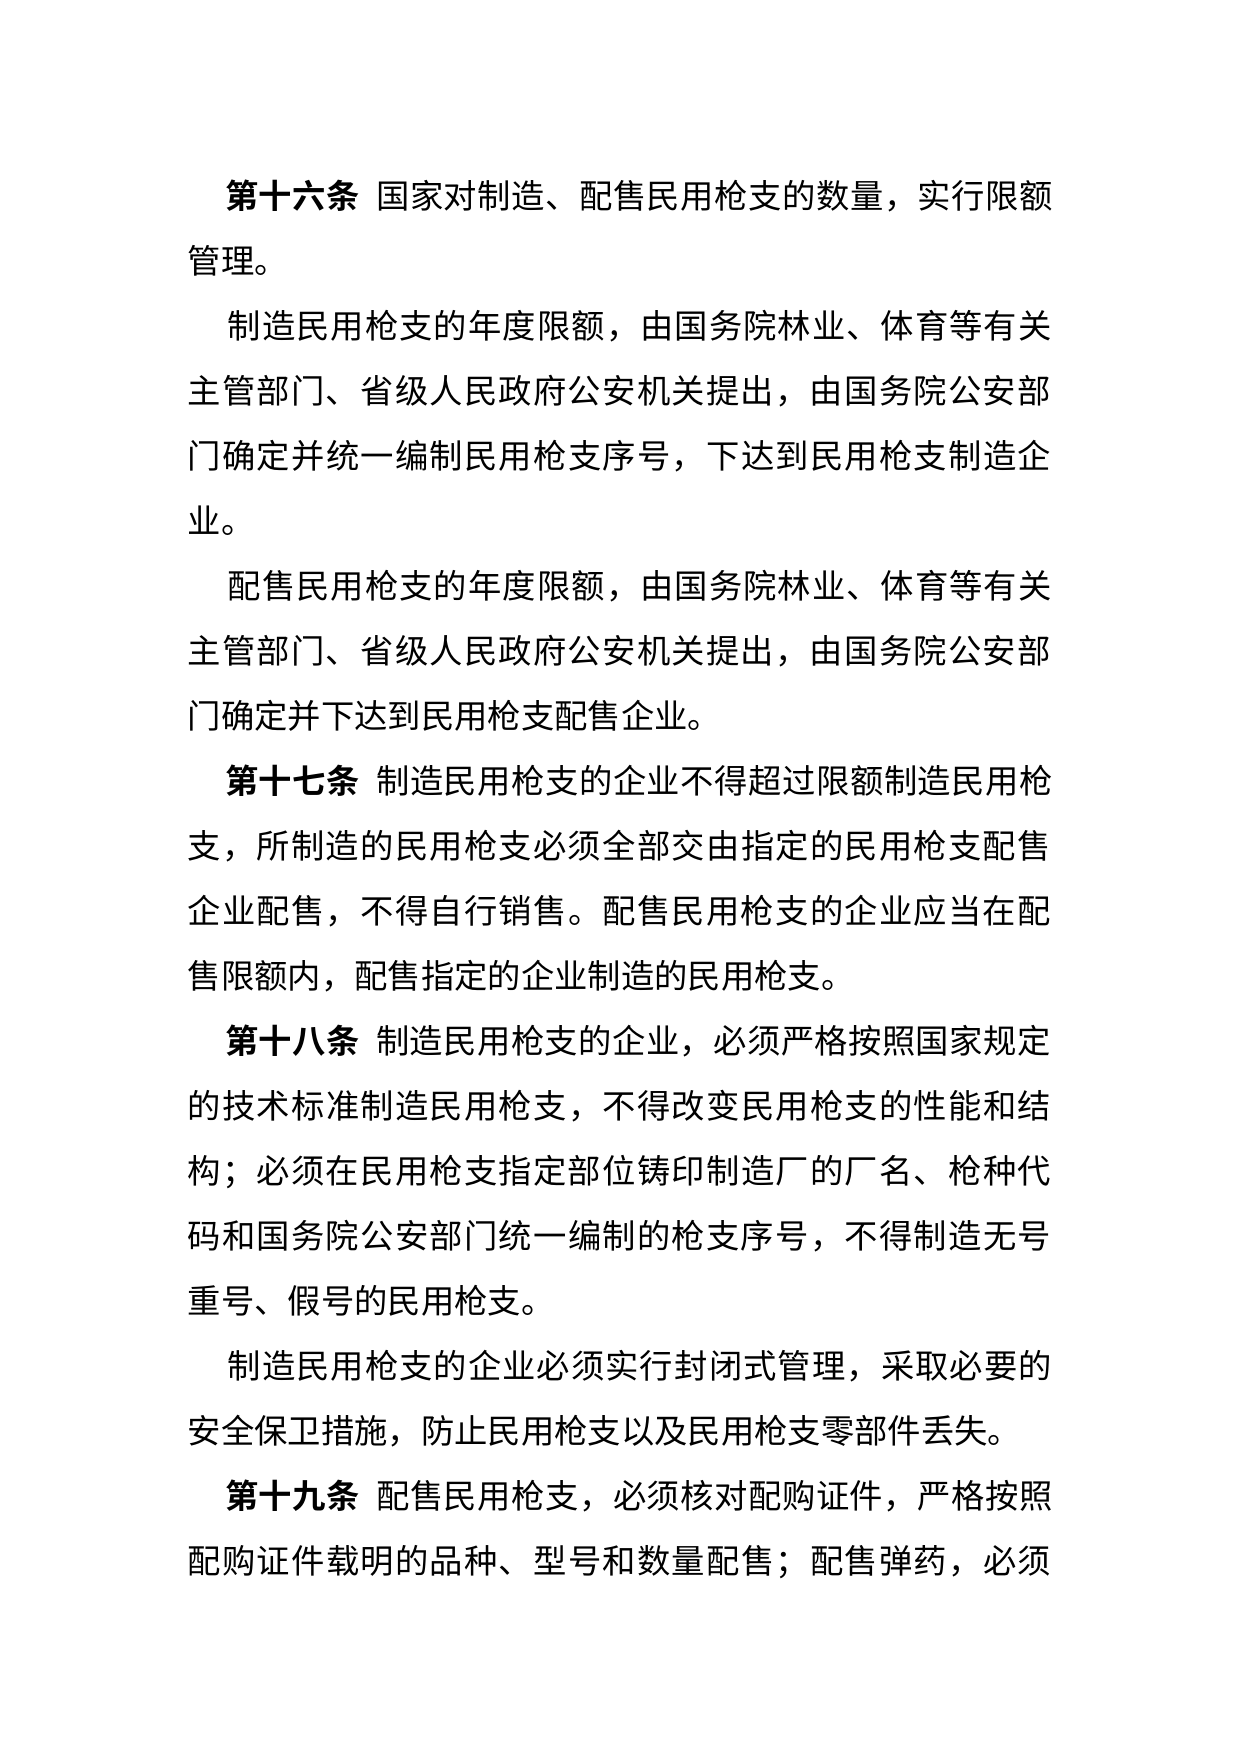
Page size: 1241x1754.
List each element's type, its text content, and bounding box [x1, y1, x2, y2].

text 制造民用枪支的年度限额，由国务院林业、体育等有关主管部门、省级人民政府公安机关提出，由国务院公安部门确定并统一编制民用枪支序号，下达到民用枪支制造企业。 [187, 292, 1053, 552]
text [187, 1462, 1053, 1592]
text 制造民用枪支的企业必须实行封闭式管理，采取必要的安全保卫措施，防止民用枪支以及民用枪支零部件丢失。 [187, 1332, 1053, 1462]
text 配售民用枪支的年度限额，由国务院林业、体育等有关主管部门、省级人民政府公安机关提出，由国务院公安部门确定并下达到民用枪支配售企业。 [187, 552, 1053, 747]
text 第十八条 制造民用枪支的企业，必须严格按照国家规定的技术标准制造民用枪支，不得改变民用枪支的性能和结构；必须在民用枪支指定部位铸印制造厂的厂名、枪种代码和国务院公安部门统一编制的枪支序号，不得制造无号、重号、假号的民用枪支。 [187, 1007, 1053, 1332]
text 第十六条 国家对制造、配售民用枪支的数量，实行限额管理。 [187, 162, 1053, 292]
text 第十七条 制造民用枪支的企业不得超过限额制造民用枪支，所制造的民用枪支必须全部交由指定的民用枪支配售企业配售，不得自行销售。配售民用枪支的企业应当在配售限额内，配售指定的企业制造的民用枪支。 [187, 747, 1053, 1007]
